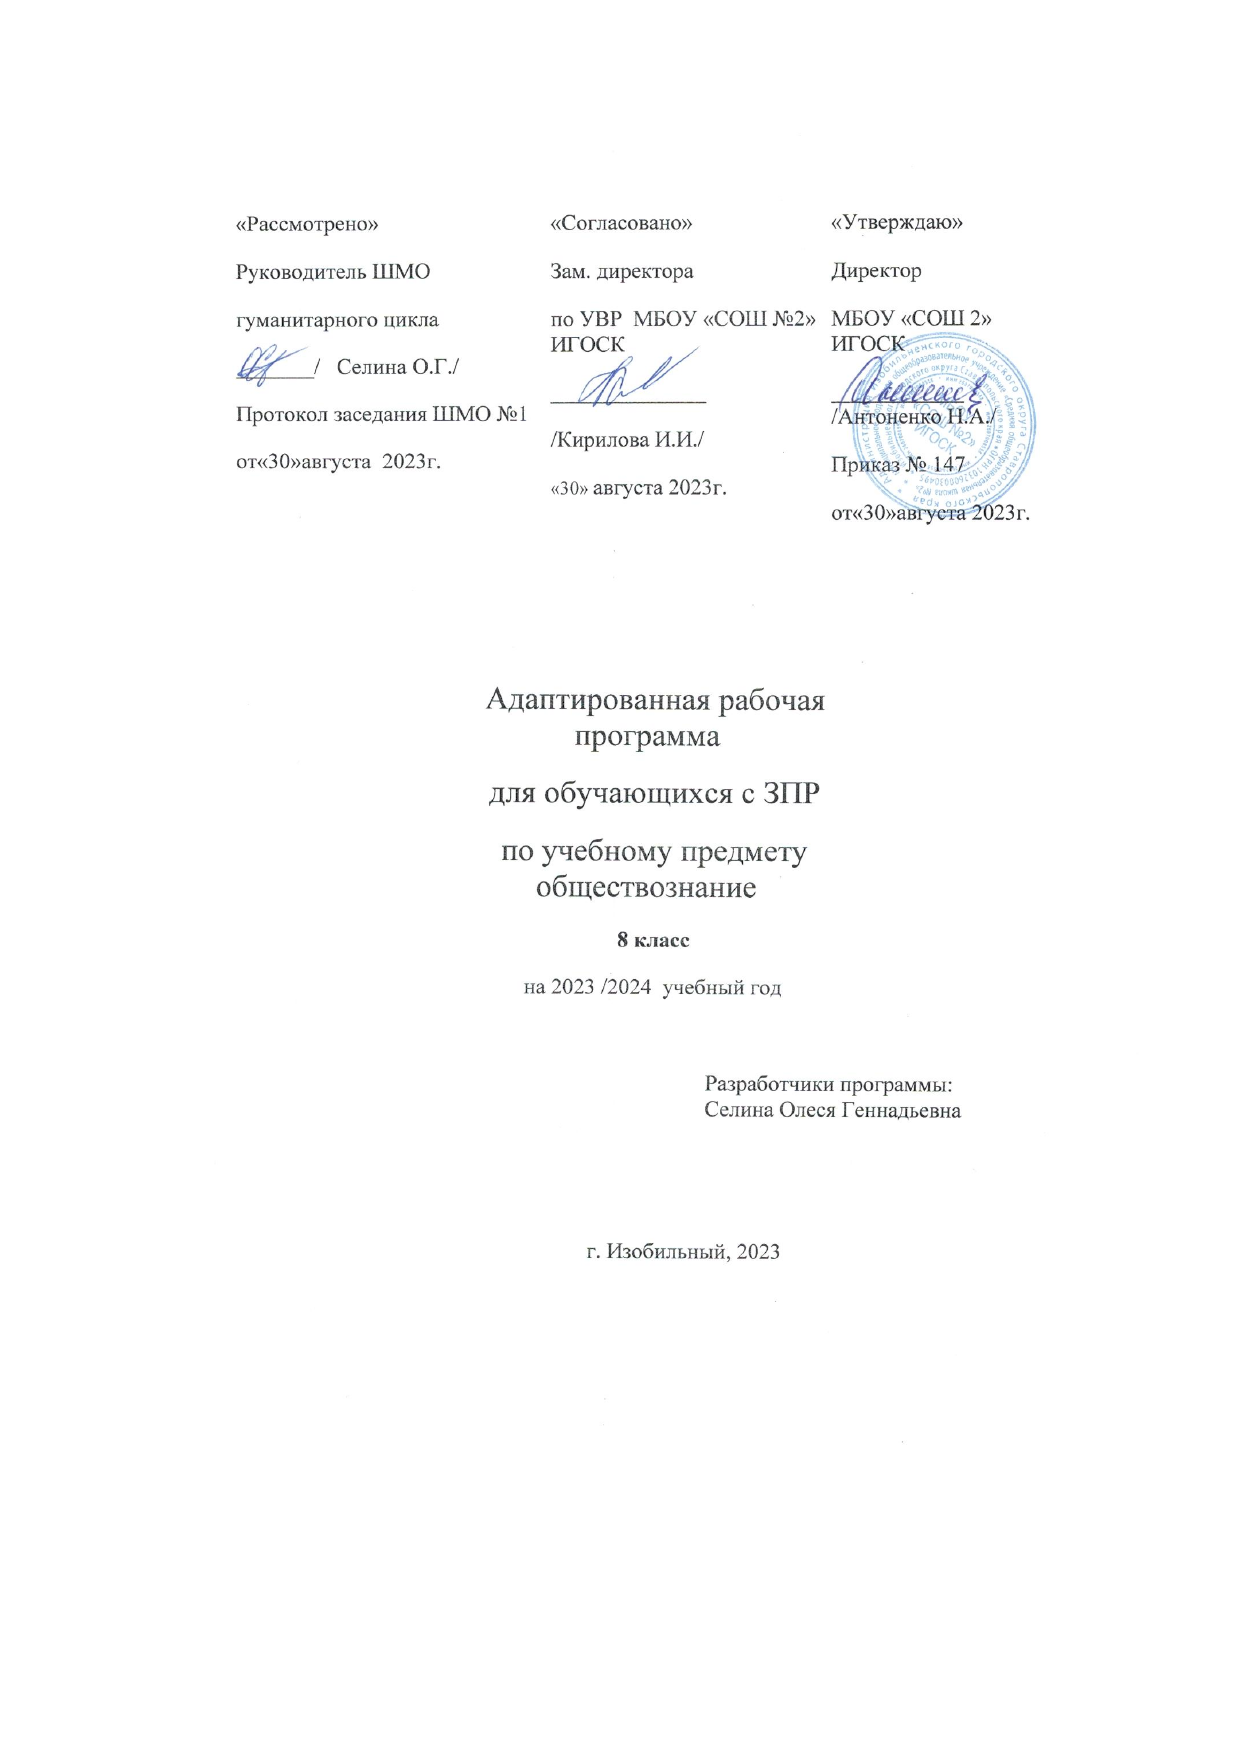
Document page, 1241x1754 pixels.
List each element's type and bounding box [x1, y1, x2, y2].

picture [177, 118, 1152, 1636]
